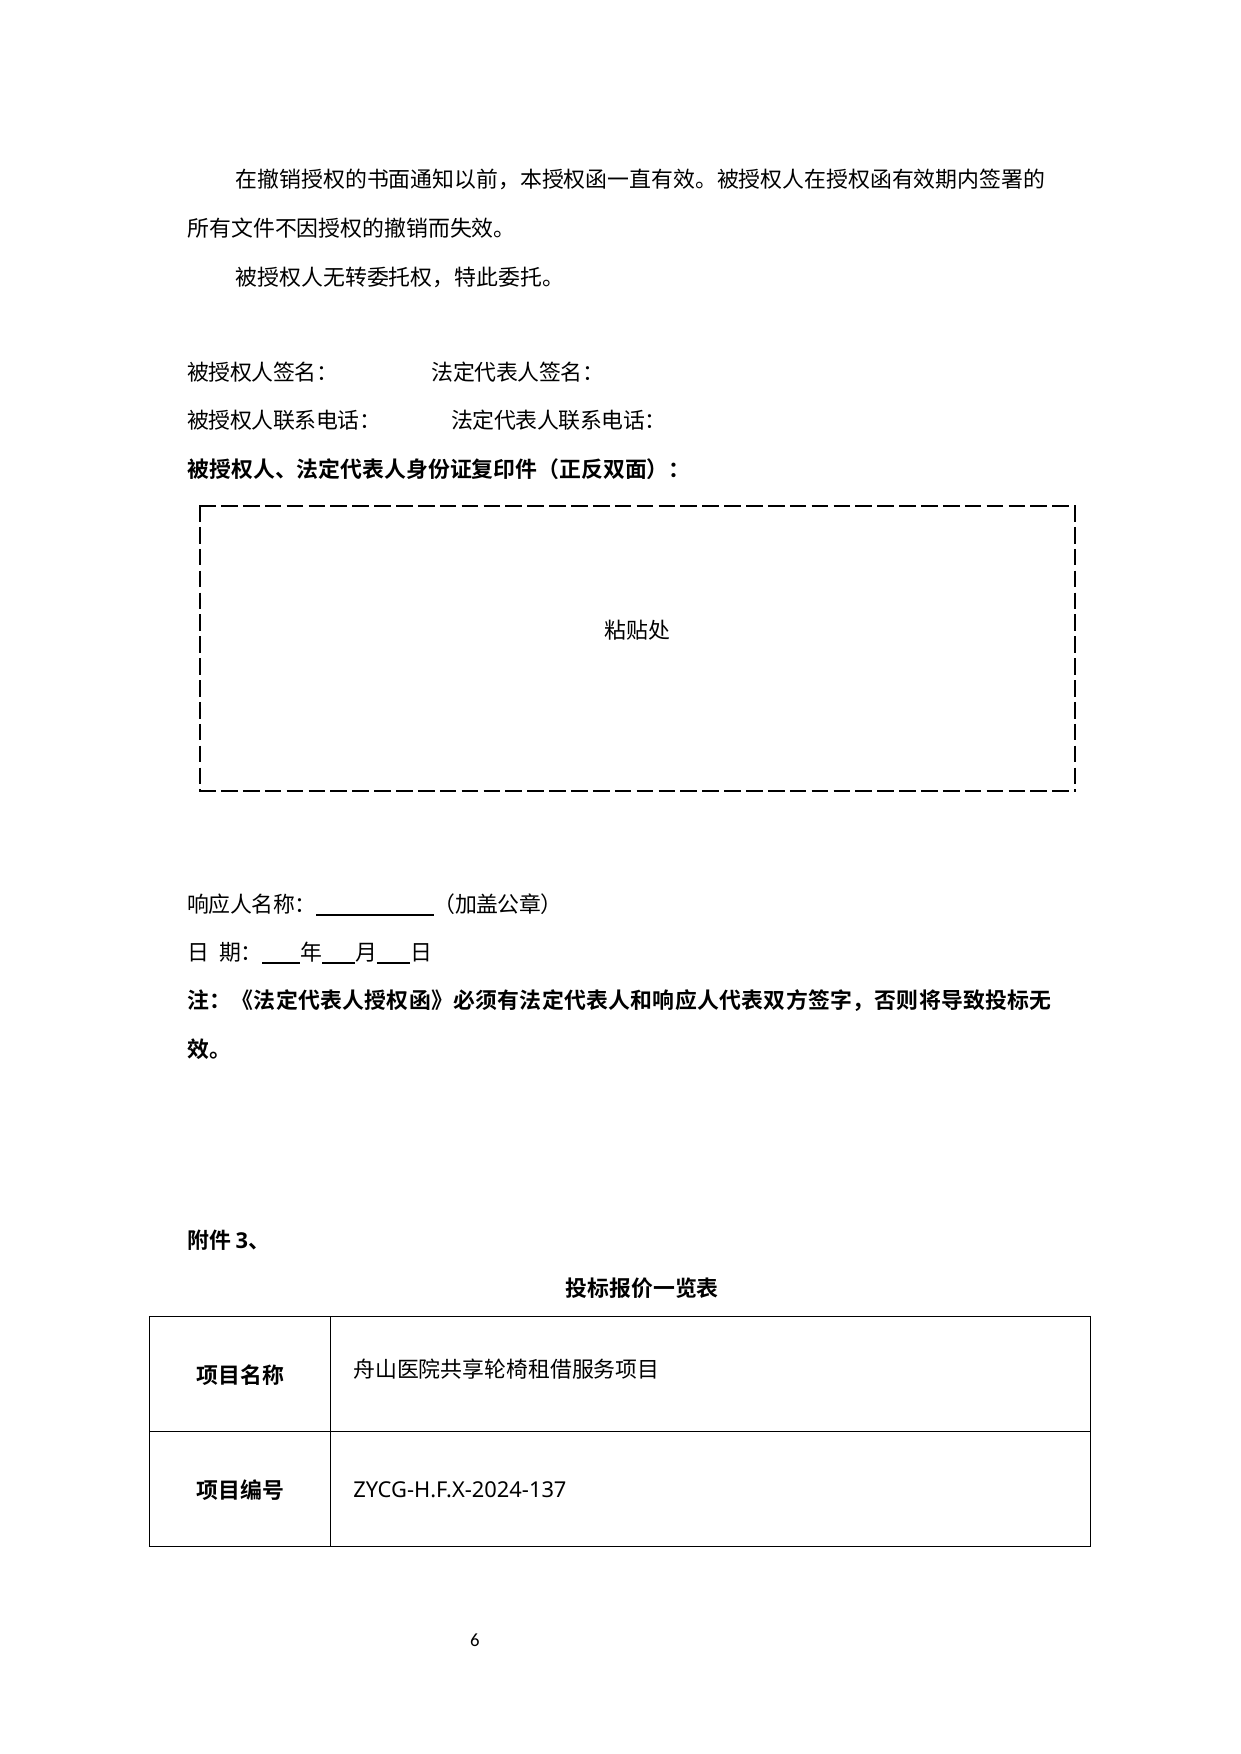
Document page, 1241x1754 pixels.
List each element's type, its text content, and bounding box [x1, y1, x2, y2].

text 被授权人、法定代表人身份证复印件（正反双面）： [187, 451, 1053, 484]
text 注：《法定代表人授权函》必须有法定代表人和响应人代表双方签字，否则将导致投标无效。 [187, 983, 1053, 1064]
text 被授权人联系电话： 法定代表人联系电话： [187, 403, 1062, 436]
text 被授权人签名： 法定代表人签名： [187, 355, 1062, 387]
text 附件3、 [187, 1222, 1053, 1255]
table_header 项目名称 [150, 1317, 330, 1431]
table_header 舟山医院共享轮椅租借服务项目 [331, 1317, 1090, 1431]
text 投标报价一览表 [231, 1271, 1053, 1303]
table_cell 项目编号 [150, 1432, 330, 1546]
text 被授权人无转委托权，特此委托。 [187, 259, 1062, 292]
table_header 粘贴处 [200, 505, 1074, 789]
text 在撤销授权的书面通知以前，本授权函一直有效。被授权人在授权函有效期内签署的所有文件不因授权的撤销而失效。 [187, 162, 1062, 243]
text 日 期： 年 月 日 [187, 935, 1053, 967]
text 响应人名称： （加盖公章） [187, 886, 1062, 919]
table_cell ZYCG-H.F.X-2024-137 [331, 1432, 1090, 1546]
